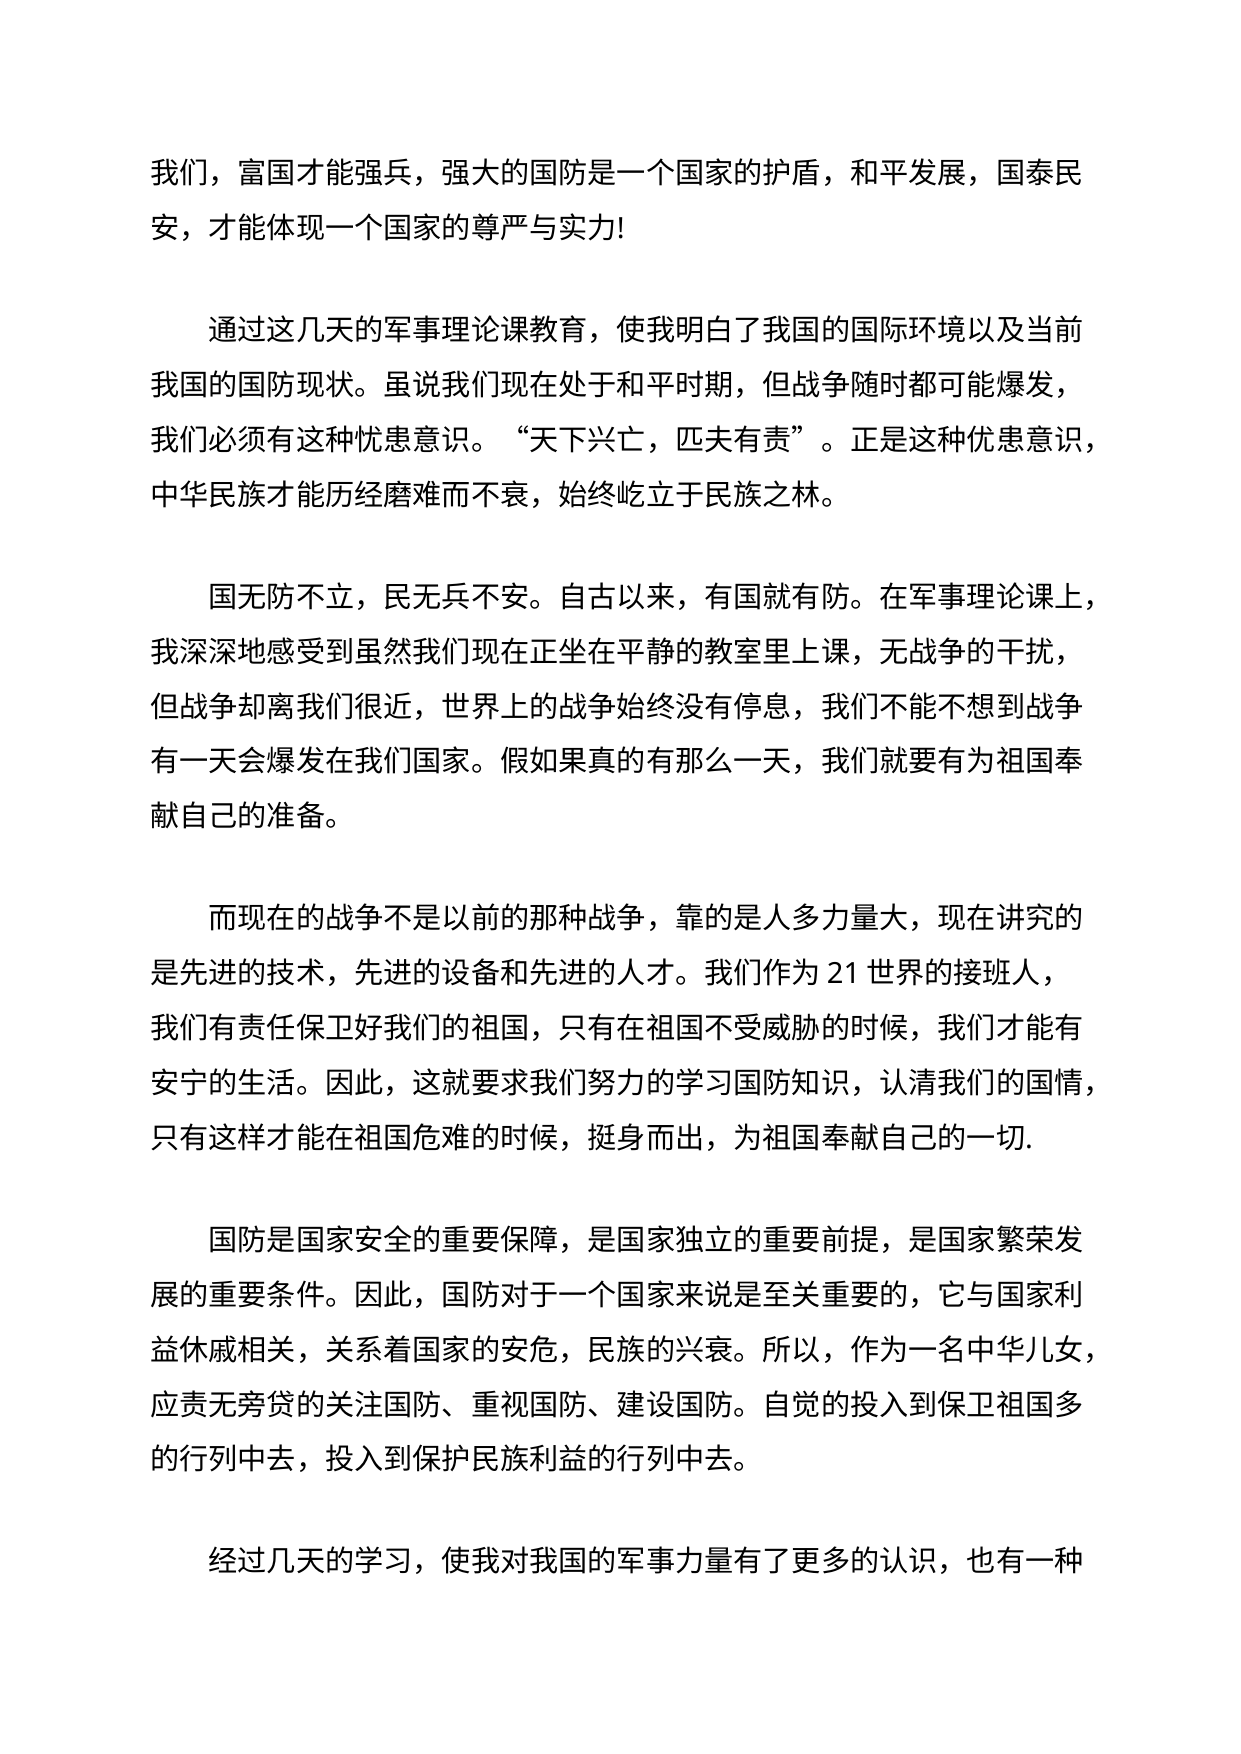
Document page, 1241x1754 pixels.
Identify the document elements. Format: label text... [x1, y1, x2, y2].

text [150, 1538, 1090, 1580]
text 通过这几天的军事理论课教育，使我明白了我国的国际环境以及当前我国的国防现状。虽说我们现在处于和平时期，但战争随时都可能爆发，我们必须有这种忧患意识。“天下兴亡，匹夫有责”。正是这种优患意识，中华民族才能历经磨难而不衰，始终屹立于民族之林。 [150, 307, 1090, 514]
text 国无防不立，民无兵不安。自古以来，有国就有防。在军事理论课上，我深深地感受到虽然我们现在正坐在平静的教室里上课，无战争的干扰，但战争却离我们很近，世界上的战争始终没有停息，我们不能不想到战争有一天会爆发在我们国家。假如果真的有那么一天，我们就要有为祖国奉献自己的准备。 [150, 573, 1090, 835]
text 而现在的战争不是以前的那种战争，靠的是人多力量大，现在讲究的是先进的技术，先进的设备和先进的人才。我们作为21世界的接班人，我们有责任保卫好我们的祖国，只有在祖国不受威胁的时候，我们才能有安宁的生活。因此，这就要求我们努力的学习国防知识，认清我们的国情，只有这样才能在祖国危难的时候，挺身而出，为祖国奉献自己的一切. [150, 895, 1090, 1157]
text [150, 150, 1090, 247]
text 国防是国家安全的重要保障，是国家独立的重要前提，是国家繁荣发展的重要条件。因此，国防对于一个国家来说是至关重要的，它与国家利益休戚相关，关系着国家的安危，民族的兴衰。所以，作为一名中华儿女，应责无旁贷的关注国防、重视国防、建设国防。自觉的投入到保卫祖国多的行列中去，投入到保护民族利益的行列中去。 [150, 1216, 1090, 1478]
